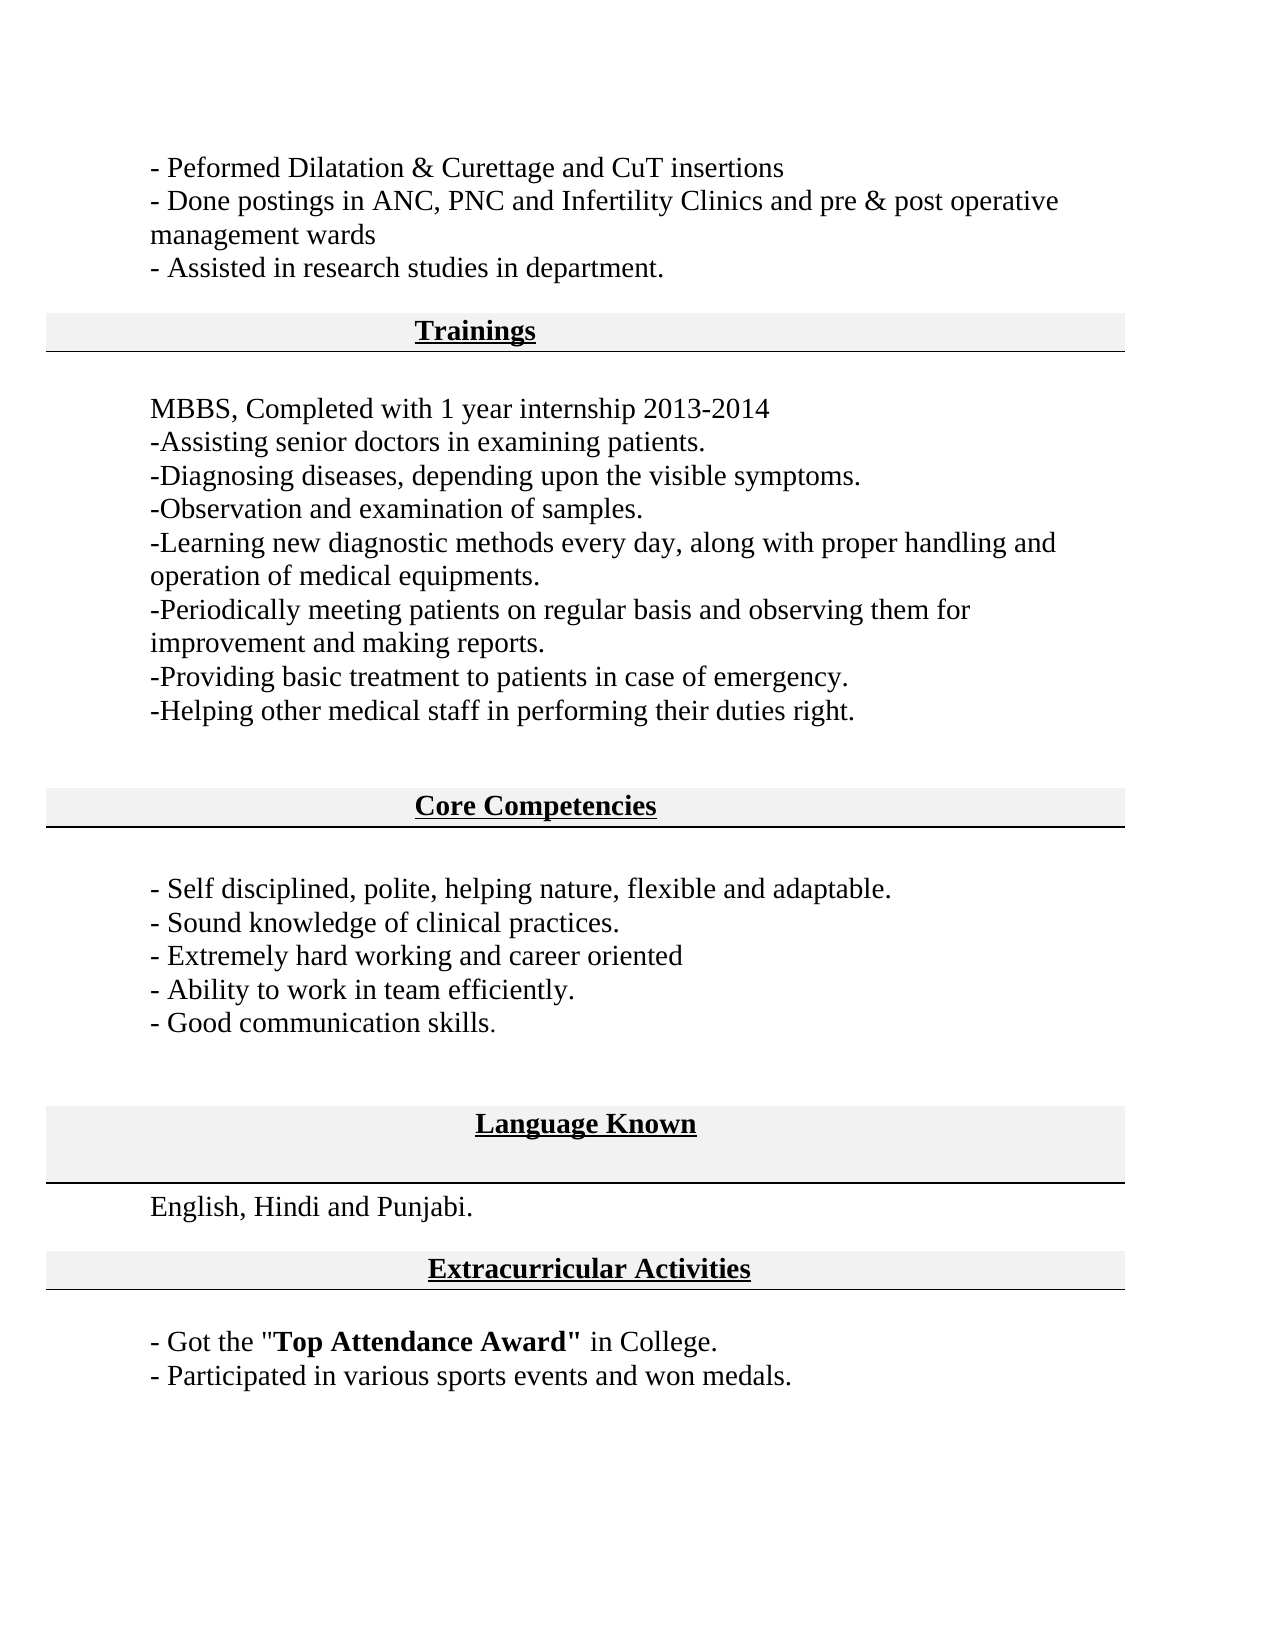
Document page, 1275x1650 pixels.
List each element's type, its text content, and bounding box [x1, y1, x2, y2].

text - Assisted in research studies in department. [150, 251, 1125, 284]
text - Participated in various sports events and won medals. [150, 1358, 1125, 1391]
text MBBS, Completed with 1 year internship 2013-2014 -Assisting senior doctors in examining patients. -Diagnosing diseases, depending upon the visible symptoms. -Observation and examination of samples. -Learning new diagnostic methods every day, along with proper handling and operation of medical equipments. -Periodically meeting patients on regular basis and observing them for improvement and making reports. -Providing basic treatment to patients in case of emergency. -Helping other medical staff in performing their duties right. [150, 391, 1125, 755]
text - Got the "Top Attendance Award" in College. [150, 1324, 1125, 1358]
text Language Known [46, 1106, 1125, 1139]
text - Done postings in ANC, PNC and Infertility Clinics and pre & post operative management wards [150, 183, 1125, 251]
text Core Competencies [46, 788, 1125, 826]
text English, Hindi and Punjabi. [150, 1189, 1125, 1222]
text - Ability to work in team efficiently. [150, 972, 1125, 1005]
text Trainings [46, 313, 1125, 351]
text - Extremely hard working and career oriented [150, 938, 1125, 972]
text - Good communication skills. [150, 1005, 1125, 1039]
text Extracurricular Activities [46, 1251, 1125, 1289]
text - Self disciplined, polite, helping nature, flexible and adaptable. [150, 871, 1125, 905]
text - Sound knowledge of clinical practices. [150, 905, 1125, 938]
text - Peformed Dilatation & Curettage and CuT insertions [150, 150, 1125, 183]
